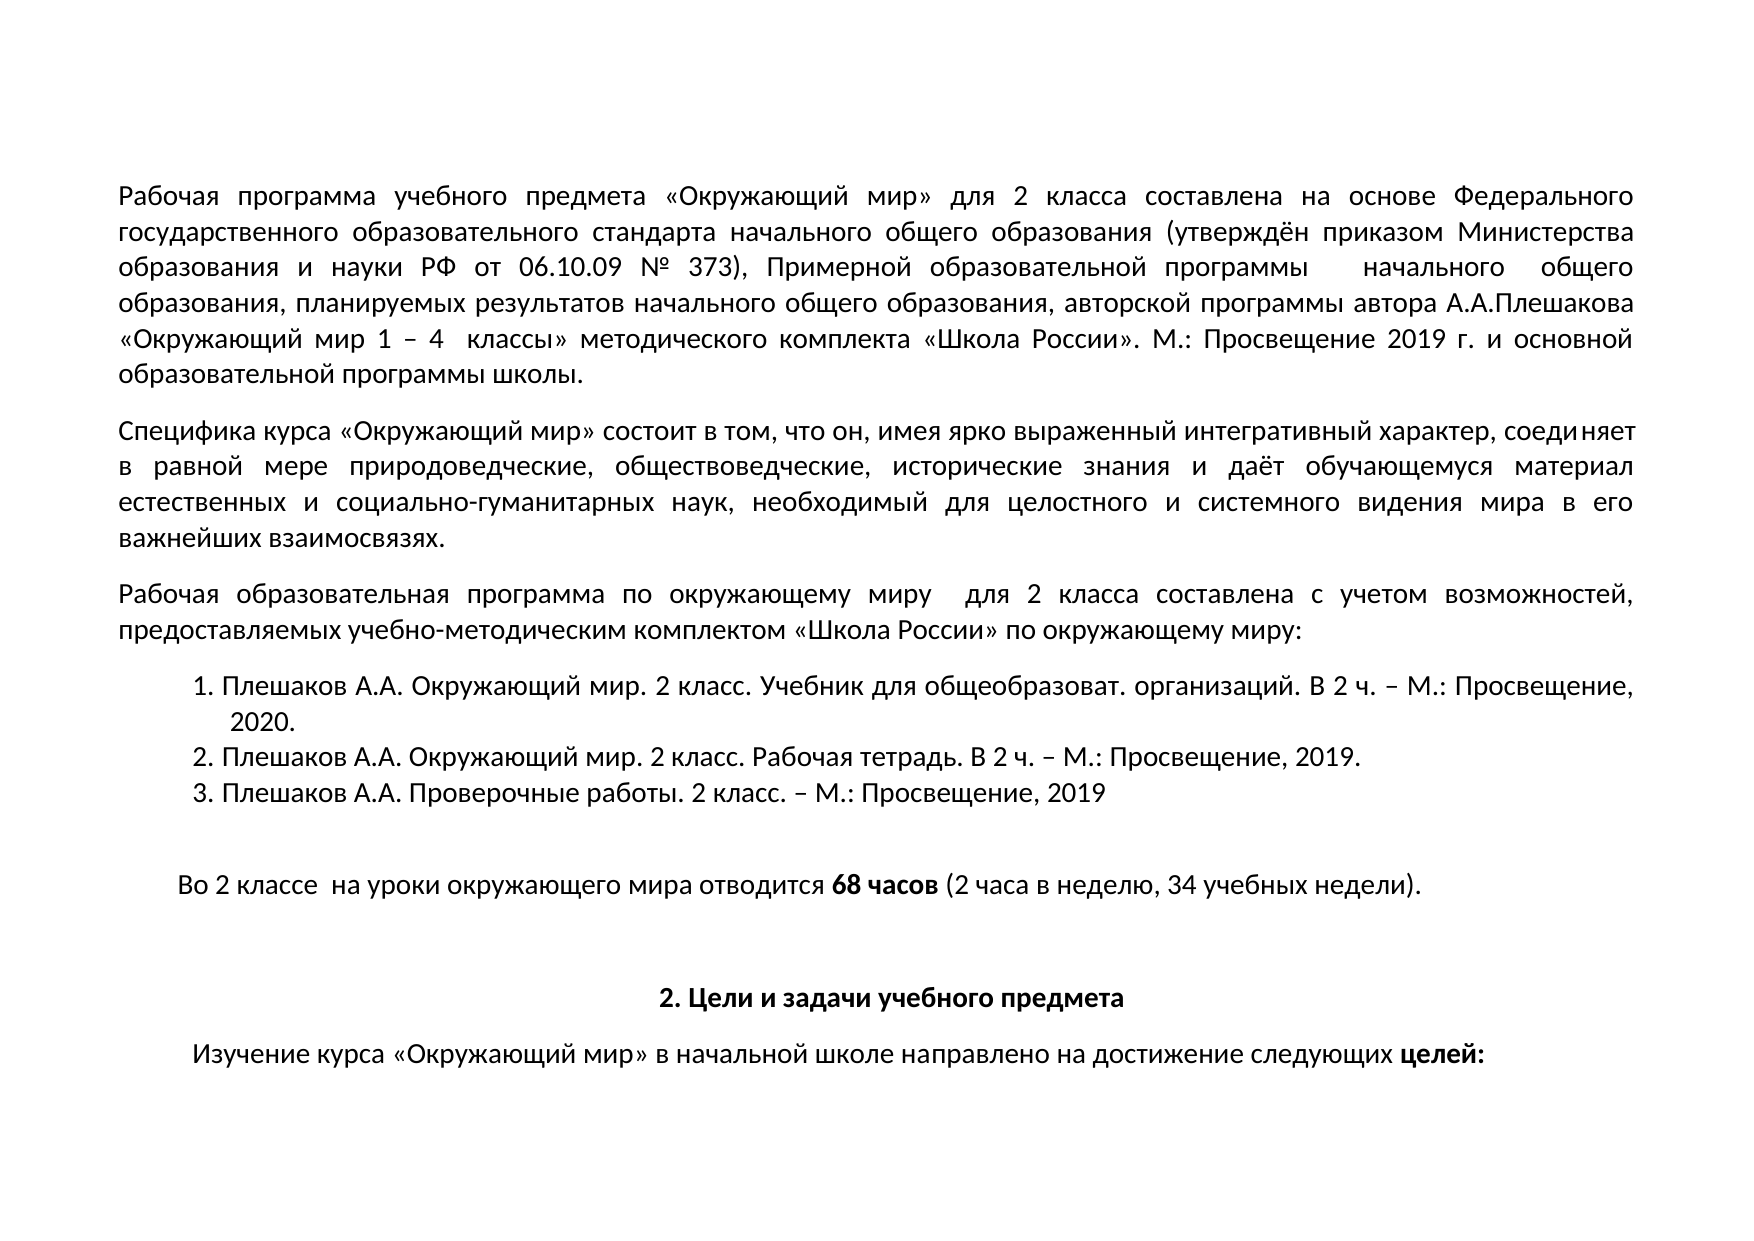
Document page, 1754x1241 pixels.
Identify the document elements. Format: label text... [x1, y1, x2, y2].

text Рабочая программа учебного предмета «Окружающий мир» для 2 класса составлена на основе Федерального государственного образовательного стандарта начального общего образования (утверждён приказом Министерства образования и науки РФ от 06.10.09 № 373), Примерной образовательной программы начального общего образования, планируемых результатов начального общего образования, авторской программы автора А.А.Плешакова «Окружающий мир 1 – 4 классы» методического комплекта «Школа России». М.: Просвещение 2019 г. и основной образовательной программы школы. [118, 177, 1636, 391]
list Плешаков А.А. Окружающий мир. 2 класс. Учебник для общеобразоват. организаций. В 2 ч. – М.: Просвещение, 2020. [192, 667, 1636, 738]
text Специфика курса «Окружающий мир» состоит в том, что он, имея ярко выраженный интегративный характер, соединяет в равной мере природоведческие, обществоведческие, исторические знания и даёт обучающемуся материал естественных и социально-гуманитарных наук, необходимый для целостного и системного видения мира в его важнейших взаимосвязях. [118, 412, 1636, 554]
text Во 2 классе на уроки окружающего мира отводится 68 часов (2 часа в неделю, 34 учебных недели). [118, 866, 1636, 902]
text Рабочая образовательная программа по окружающему миру для 2 класса составлена с учетом возможностей, предоставляемых учебно-методическим комплектом «Школа России» по окружающему миру: [118, 575, 1636, 646]
list Плешаков А.А. Окружающий мир. 2 класс. Рабочая тетрадь. В 2 ч. – М.: Просвещение, 2019. [192, 738, 1636, 774]
text 2. Цели и задачи учебного предмета [118, 979, 1636, 1015]
list Плешаков А.А. Проверочные работы. 2 класс. – М.: Просвещение, 2019 [192, 774, 1636, 810]
text Изучение курса «Окружающий мир» в начальной школе направлено на достижение следующих целей: [118, 1036, 1636, 1071]
